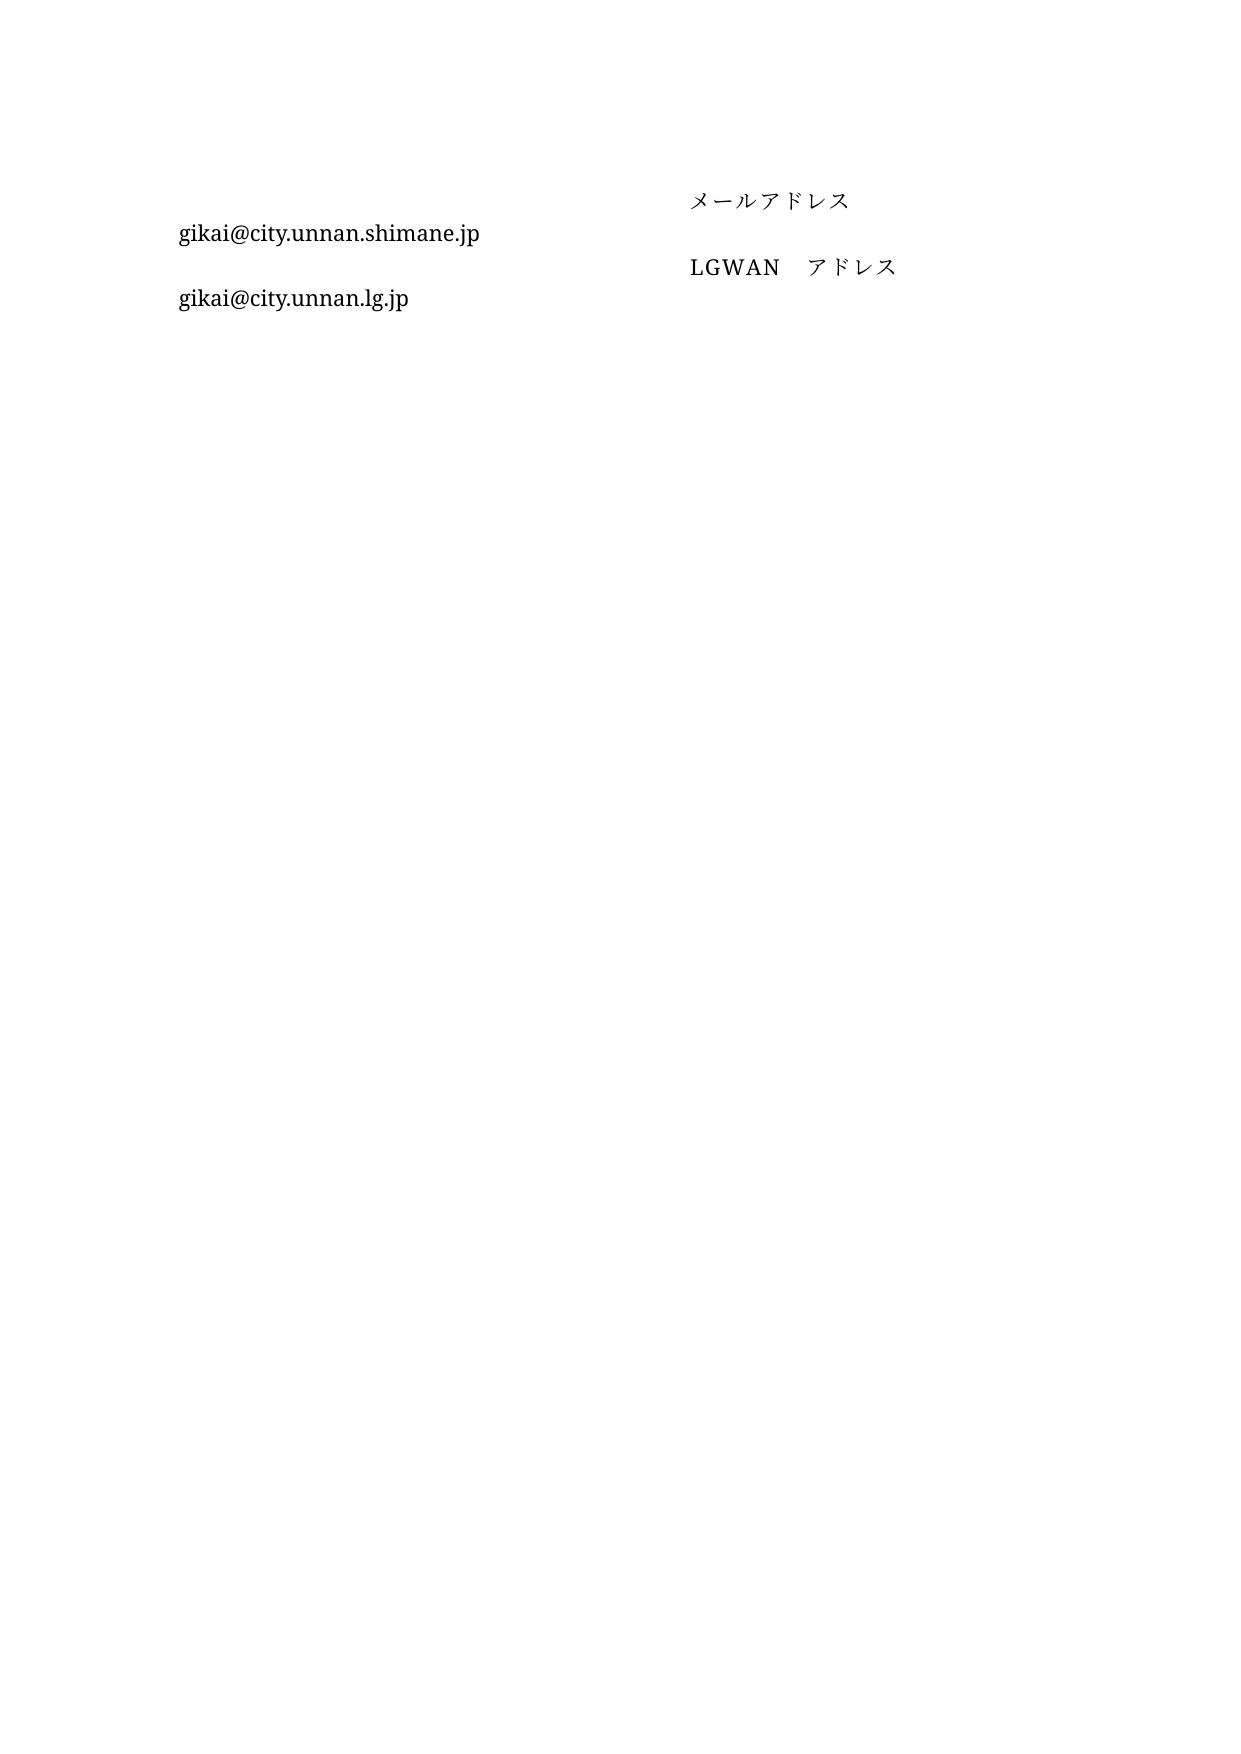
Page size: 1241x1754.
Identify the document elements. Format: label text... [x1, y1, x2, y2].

text メールアドレス gikai@city.unnan.shimane.jp [179, 184, 1061, 249]
text LGWANアドレス gikai@city.unnan.lg.jp [179, 249, 1061, 314]
